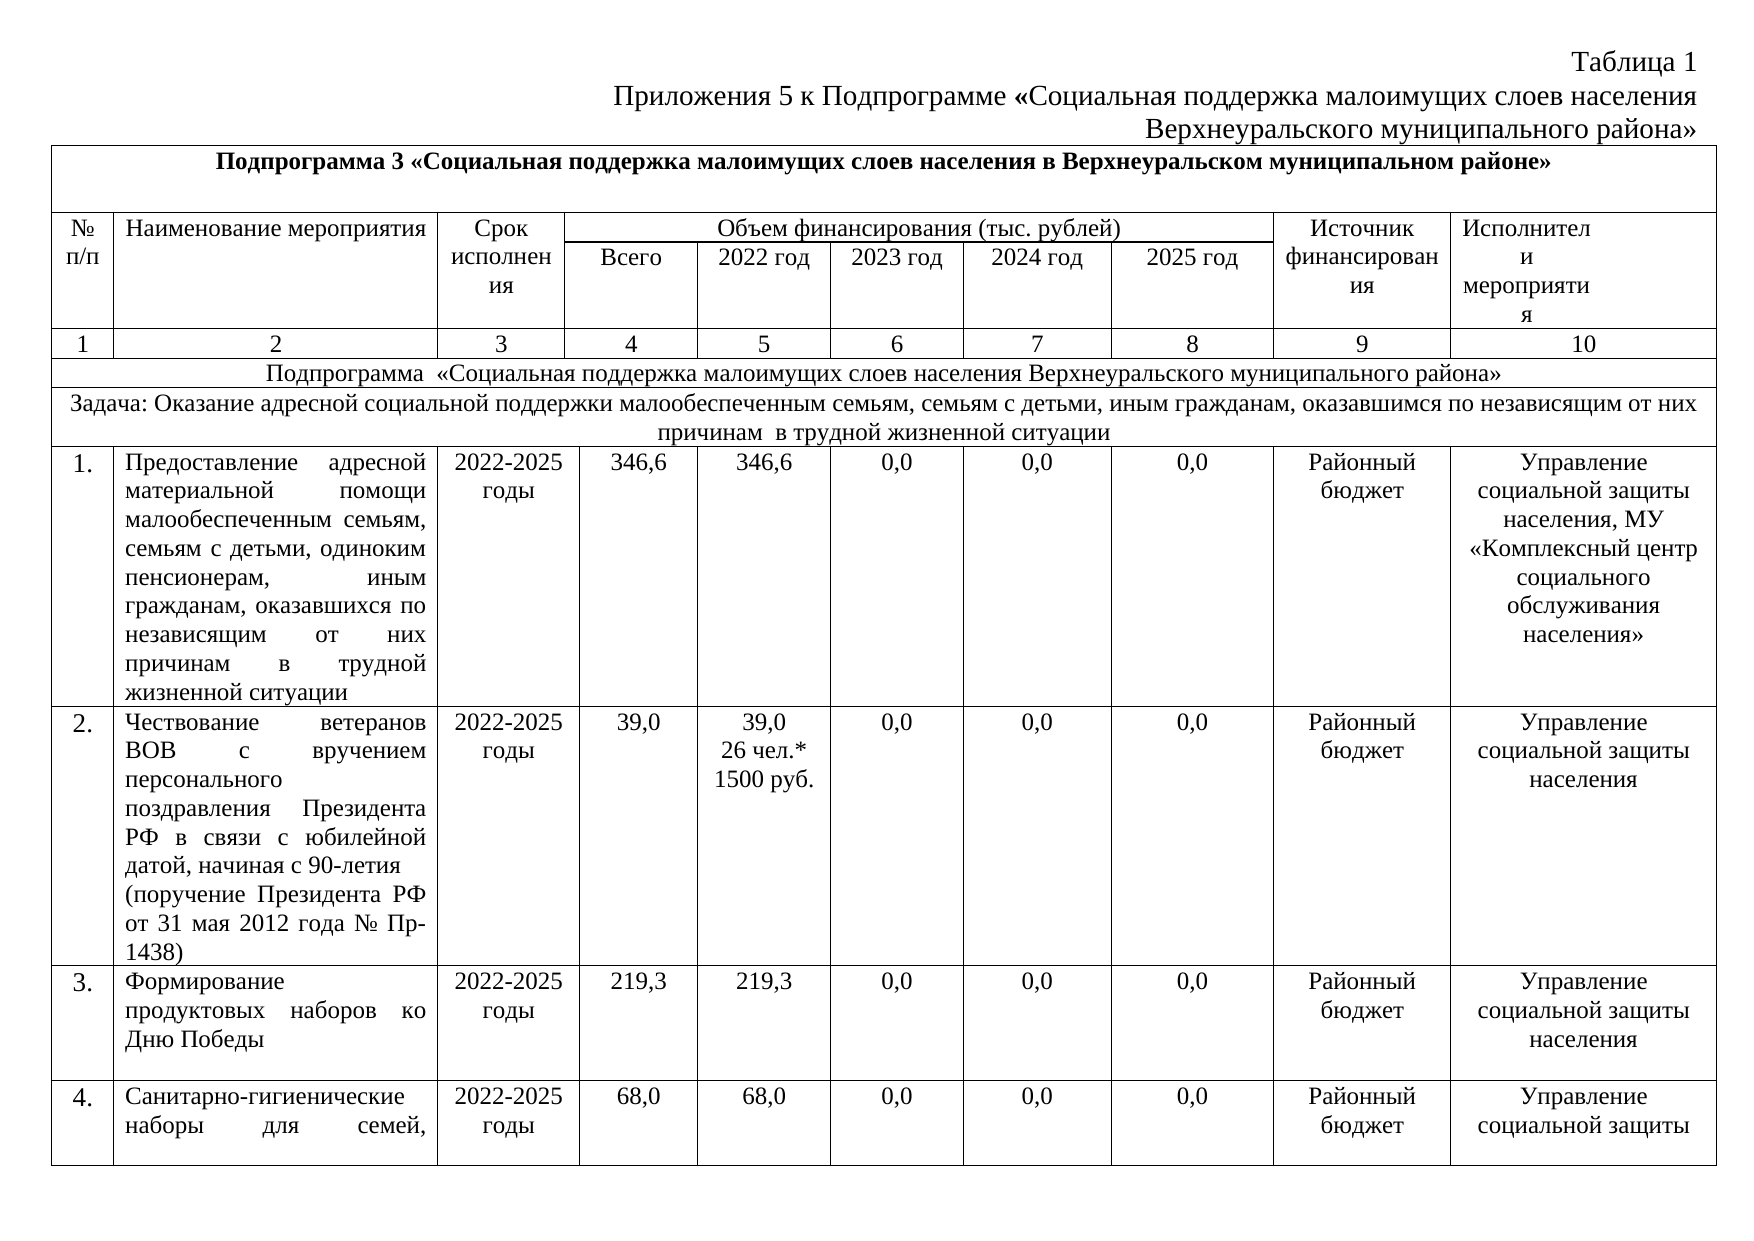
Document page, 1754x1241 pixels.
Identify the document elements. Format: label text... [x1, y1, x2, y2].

table_cell 5 [698, 329, 830, 357]
table_cell Источник финансирования [1274, 213, 1450, 328]
table_cell № п/п [52, 213, 113, 328]
table_cell Срок исполнения [438, 213, 564, 328]
table_cell 68,0 [698, 1081, 830, 1165]
table_cell 0,0 [1112, 966, 1273, 1080]
table_cell 0,0 [831, 966, 963, 1080]
text Таблица 1 [506, 44, 1697, 78]
table_cell 2022-2025 годы [438, 966, 579, 1080]
table_cell 2022-2025 годы [438, 1081, 579, 1165]
table_cell 39,0 [580, 707, 697, 965]
table_cell 1. [52, 447, 113, 706]
table_cell Всего [565, 243, 697, 328]
table_cell 2022-2025 годы [438, 447, 579, 706]
table_cell Управление социальной защиты населения [1451, 966, 1716, 1080]
table_cell 68,0 [580, 1081, 697, 1165]
table_cell Управление социальной защиты населения [1451, 707, 1716, 965]
table_cell 219,3 [698, 966, 830, 1080]
table_cell 0,0 [964, 966, 1111, 1080]
table_cell Районный бюджет [1274, 447, 1450, 706]
table_cell 0,0 [1112, 1081, 1273, 1165]
table_cell 0,0 [964, 707, 1111, 965]
table_cell 4. [52, 1081, 113, 1165]
table_cell 346,6 [698, 447, 830, 706]
table_cell 4 [565, 329, 697, 357]
table_cell 9 [1274, 329, 1450, 357]
table_cell 2022-2025 годы [438, 707, 579, 965]
table_cell 39,0 26 чел.* 1500 руб. [698, 707, 830, 965]
table_cell 3 [438, 329, 564, 357]
table_cell Управление социальной защиты населения, МУ «Комплексный центр социального обслуживания населения» [1451, 447, 1716, 706]
table_cell 2022 год [698, 243, 830, 328]
table_cell 0,0 [964, 447, 1111, 706]
table_cell Районный бюджет [1274, 966, 1450, 1080]
table_cell 2023 год [831, 243, 963, 328]
table_cell Предоставление адресной материальной помощи малообеспеченным семьям, семьям с детьми, одиноким пенсионерам, иным гражданам, оказавшихся по независящим от них причинам в трудной жизненной ситуации [114, 447, 437, 706]
table_cell 2024 год [964, 243, 1111, 328]
table_cell 0,0 [964, 1081, 1111, 1165]
table_cell Чествование ветеранов ВОВ с вручением персонального поздравления Президента РФ в связи с юбилейной датой, начиная с 90-летия (поручение Президента РФ от 31 мая 2012 года № Пр-1438) [114, 707, 437, 965]
table_cell 1 [52, 329, 113, 357]
table_cell Формирование продуктовых наборов ко Дню Победы [114, 966, 437, 1080]
table_cell 8 [1112, 329, 1273, 357]
table_cell Исполнители мероприятия [1451, 213, 1716, 328]
table_cell 2025 год [1112, 243, 1273, 328]
table_cell Районный бюджет [1274, 1081, 1450, 1165]
table_cell 0,0 [1112, 707, 1273, 965]
table_cell 7 [964, 329, 1111, 357]
table_cell 2. [52, 707, 113, 965]
table_cell Районный бюджет [1274, 707, 1450, 965]
table_cell 2 [114, 329, 437, 357]
table_cell Задача: Оказание адресной социальной поддержки малообеспеченным семьям, семьям с детьми, иным гражданам, оказавшимся по независящим от них причинам в трудной жизненной ситуации [52, 388, 1716, 446]
table_cell Наименование мероприятия [114, 213, 437, 328]
table_cell 219,3 [580, 966, 697, 1080]
table_cell 346,6 [580, 447, 697, 706]
text Приложения 5 к Подпрограмме «Социальная поддержка малоимущих слоев населения Верхнеуральского муниципального района» [506, 78, 1697, 145]
table_cell 0,0 [1112, 447, 1273, 706]
table_cell Подпрограмма «Социальная поддержка малоимущих слоев населения Верхнеуральского муниципального района» [52, 359, 1716, 387]
table_cell 6 [831, 329, 963, 357]
table_cell 0,0 [831, 1081, 963, 1165]
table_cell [1451, 1081, 1716, 1165]
table_cell 0,0 [831, 447, 963, 706]
table_header Подпрограмма 3 «Социальная поддержка малоимущих слоев населения в Верхнеуральском муниципальном районе» [52, 146, 1716, 212]
table_cell 10 [1451, 329, 1716, 357]
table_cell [114, 1081, 437, 1165]
table_cell Объем финансирования (тыс. рублей) [565, 213, 1273, 241]
table_cell 3. [52, 966, 113, 1080]
table_cell 0,0 [831, 707, 963, 965]
